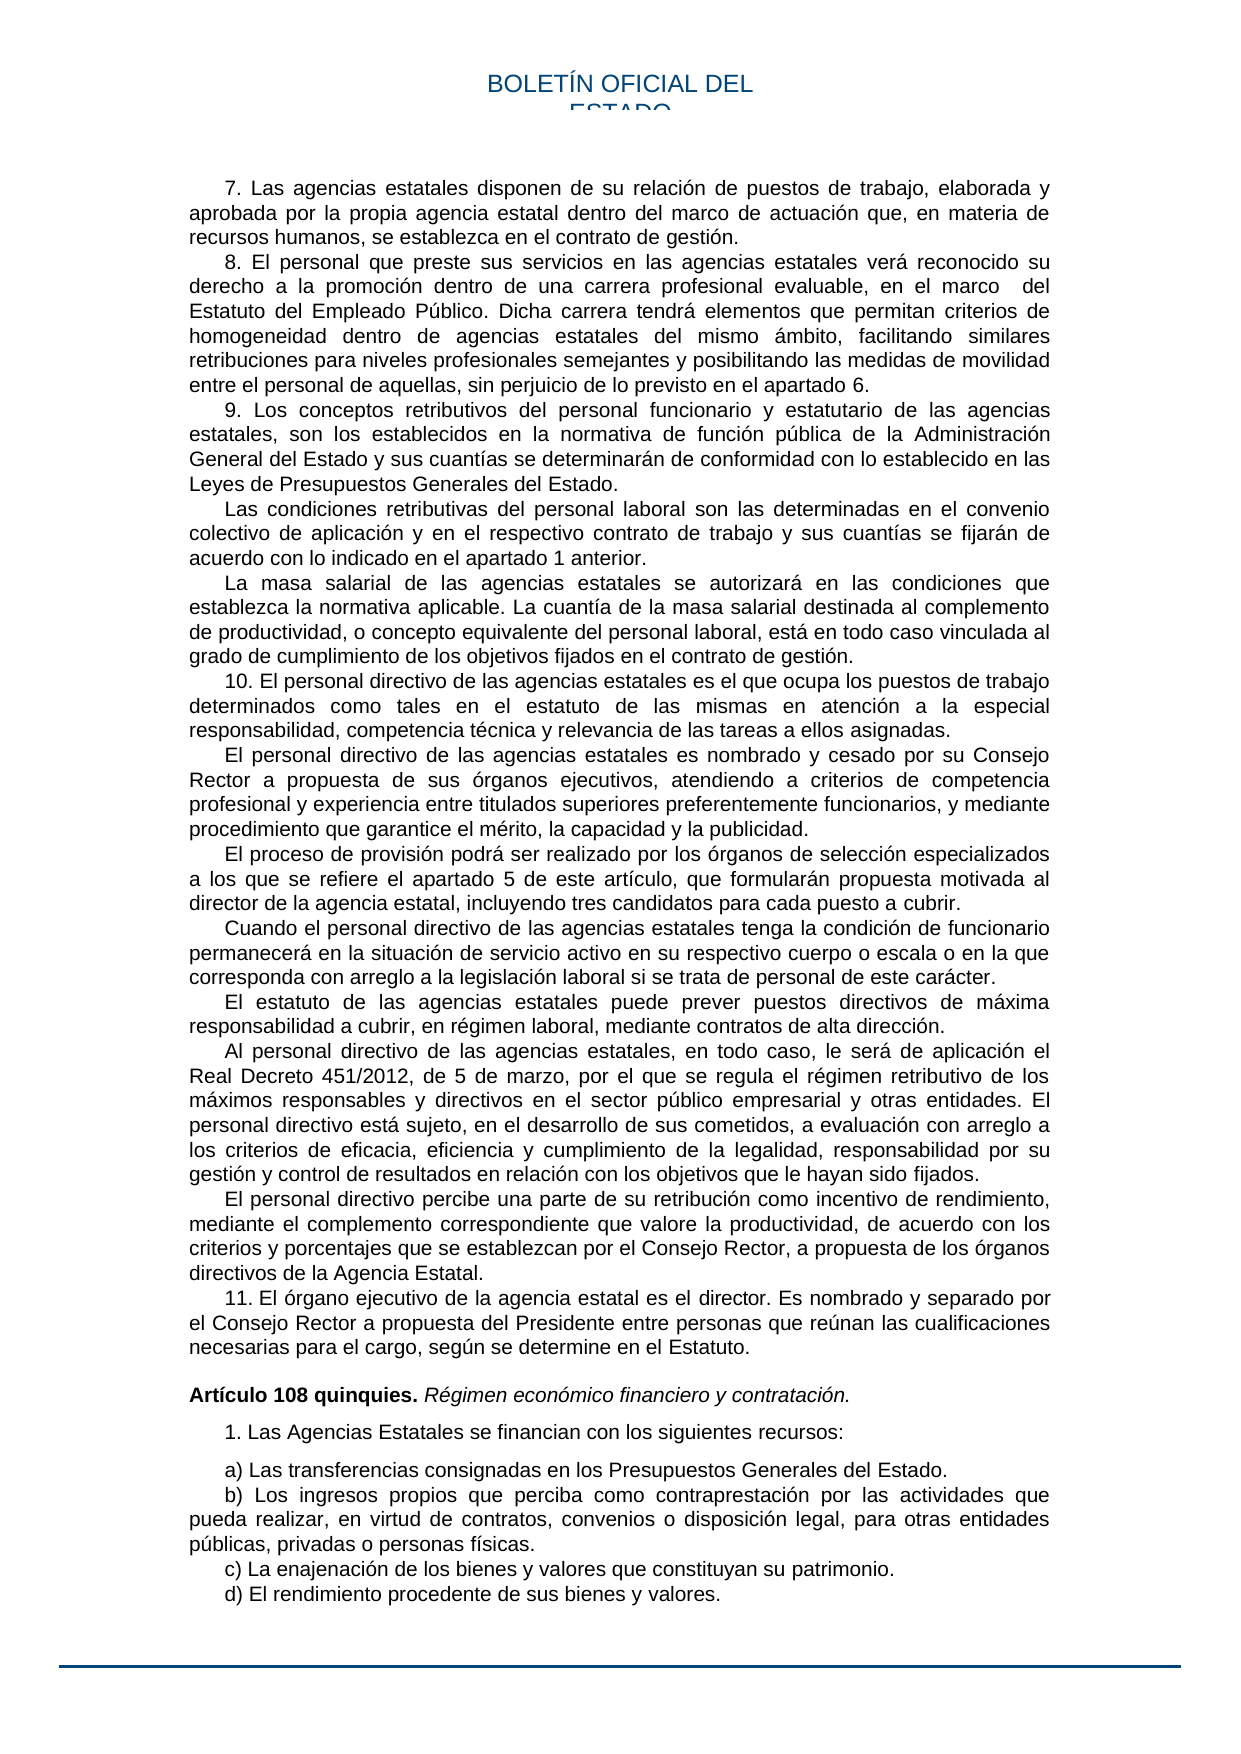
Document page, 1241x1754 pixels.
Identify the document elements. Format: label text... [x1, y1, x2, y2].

text El personal directivo de las agencias estatales es nombrado y cesado por su Consejo Rector a propuesta de sus órganos ejecutivos, atendiendo a criterios de competencia profesional y experiencia entre titulados superiores preferentemente funcionarios, y mediante procedimiento que garantice el mérito, la capacidad y la publicidad. [189, 743, 1051, 841]
text Cuando el personal directivo de las agencias estatales tenga la condición de funcionario permanecerá en la situación de servicio activo en su respectivo cuerpo o escala o en la que corresponda con arreglo a la legislación laboral si se trata de personal de este carácter. [189, 916, 1051, 989]
list El personal directivo de las agencias estatales es el que ocupa los puestos de trabajo determinados como tales en el estatuto de las mismas en atención a la especial responsabilidad, competencia técnica y relevancia de las tareas a ellos asignadas. [189, 669, 1051, 742]
text El personal directivo percibe una parte de su retribución como incentivo de rendimiento, mediante el complemento correspondiente que valore la productividad, de acuerdo con los criterios y porcentajes que se establezcan por el Consejo Rector, a propuesta de los órganos directivos de la Agencia Estatal. [189, 1187, 1051, 1285]
list Las Agencias Estatales se financian con los siguientes recursos: [224, 1420, 1184, 1444]
list El personal que preste sus servicios en las agencias estatales verá reconocido su derecho a la promoción dentro de una carrera profesional evaluable, en el marco del Estatuto del Empleado Público. Dicha carrera tendrá elementos que permitan criterios de homogeneidad dentro de agencias estatales del mismo ámbito, facilitando similares retribuciones para niveles profesionales semejantes y posibilitando las medidas de movilidad entre el personal de aquellas, sin perjuicio de lo previsto en el apartado 6. [189, 250, 1051, 397]
list El órgano ejecutivo de la agencia estatal es el director. Es nombrado y separado por el Consejo Rector a propuesta del Presidente entre personas que reúnan las cualificaciones necesarias para el cargo, según se determine en el Estatuto. [189, 1286, 1051, 1359]
text El estatuto de las agencias estatales puede prever puestos directivos de máxima responsabilidad a cubrir, en régimen laboral, mediante contratos de alta dirección. [189, 990, 1051, 1038]
list Las transferencias consignadas en los Presupuestos Generales del Estado. [224, 1458, 1184, 1482]
text Artículo 108 quinquies. Régimen económico financiero y contratación. [189, 1383, 1184, 1407]
text Al personal directivo de las agencias estatales, en todo caso, le será de aplicación el Real Decreto 451/2012, de 5 de marzo, por el que se regula el régimen retributivo de los máximos responsables y directivos en el sector público empresarial y otras entidades. El personal directivo está sujeto, en el desarrollo de sus cometidos, a evaluación con arreglo a los criterios de eficacia, eficiencia y cumplimiento de la legalidad, responsabilidad por su gestión y control de resultados en relación con los objetivos que le hayan sido fijados. [189, 1039, 1051, 1186]
text El proceso de provisión podrá ser realizado por los órganos de selección especializados a los que se refiere el apartado 5 de este artículo, que formularán propuesta motivada al director de la agencia estatal, incluyendo tres candidatos para cada puesto a cubrir. [189, 842, 1051, 915]
list Los conceptos retributivos del personal funcionario y estatutario de las agencias estatales, son los establecidos en la normativa de función pública de la Administración General del Estado y sus cuantías se determinarán de conformidad con lo establecido en las Leyes de Presupuestos Generales del Estado. [189, 398, 1051, 495]
text Las condiciones retributivas del personal laboral son las determinadas en el convenio colectivo de aplicación y en el respectivo contrato de trabajo y sus cuantías se fijarán de acuerdo con lo indicado en el apartado 1 anterior. [189, 496, 1052, 569]
list El rendimiento procedente de sus bienes y valores. [224, 1582, 1184, 1606]
text La masa salarial de las agencias estatales se autorizará en las condiciones que establezca la normativa aplicable. La cuantía de la masa salarial destinada al complemento de productividad, o concepto equivalente del personal laboral, está en todo caso vinculada al grado de cumplimiento de los objetivos fijados en el contrato de gestión. [189, 570, 1051, 668]
list Las agencias estatales disponen de su relación de puestos de trabajo, elaborada y aprobada por la propia agencia estatal dentro del marco de actuación que, en materia de recursos humanos, se establezca en el contrato de gestión. [189, 176, 1051, 249]
list La enajenación de los bienes y valores que constituyan su patrimonio. [224, 1557, 1184, 1581]
list Los ingresos propios que perciba como contraprestación por las actividades que pueda realizar, en virtud de contratos, convenios o disposición legal, para otras entidades públicas, privadas o personas físicas. [189, 1483, 1051, 1556]
